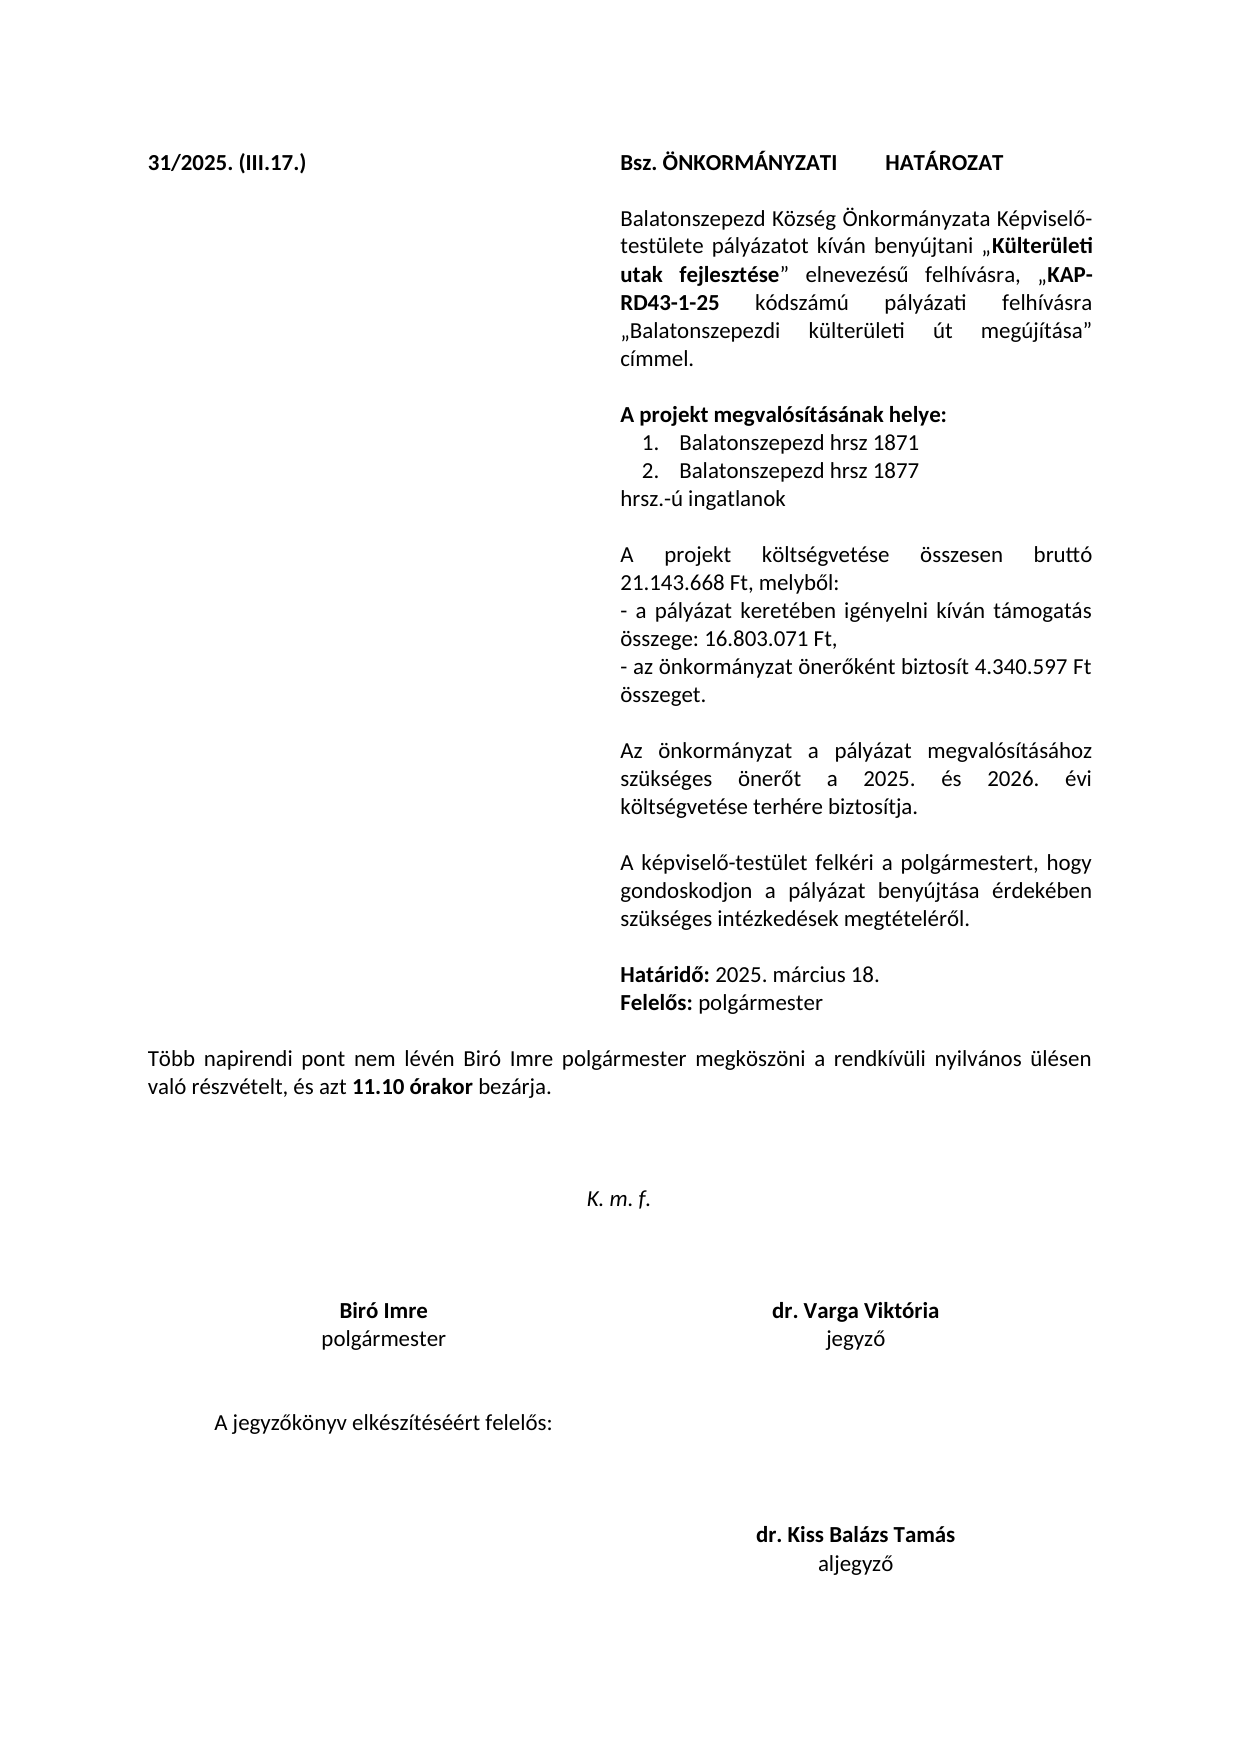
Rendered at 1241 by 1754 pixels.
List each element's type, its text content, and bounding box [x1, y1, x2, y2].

text hrsz.-ú ingatlanok [620, 484, 1093, 512]
table_header dr. Varga Viktória jegyző [620, 1296, 1092, 1408]
text A projekt megvalósításának helye: [620, 400, 1093, 428]
text Balatonszepezd Község Önkormányzata Képviselő-testülete pályázatot kíván benyújtani „Külterületi utak fejlesztése” elnevezésű felhívásra, „KAP-RD43-1-25 kódszámú pályázati felhívásra „Balatonszepezdi külterületi út megújítása” címmel. [620, 204, 1093, 372]
text Határidő: 2025. március 18. [620, 960, 1093, 988]
table_cell dr. Kiss Balázs Tamás aljegyző [620, 1409, 1092, 1577]
text - a pályázat keretében igényelni kíván támogatás összege: 16.803.071 Ft, [620, 596, 1093, 652]
list Balatonszepezd hrsz 1877 [642, 456, 1093, 484]
text Több napirendi pont nem lévén Biró Imre polgármester megköszöni a rendkívüli nyilvános ülésen való részvételt, és azt 11.10 órakor bezárja. [148, 1044, 1093, 1100]
text K. m. f. [148, 1184, 1093, 1212]
text Az önkormányzat a pályázat megvalósításához szükséges önerőt a 2025. és 2026. évi költségvetése terhére biztosítja. [620, 736, 1093, 820]
table_header Biró Imre polgármester [148, 1296, 619, 1408]
text - az önkormányzat önerőként biztosít 4.340.597 Ft összeget. [620, 652, 1093, 708]
text A projekt költségvetése összesen bruttó 21.143.668 Ft, melyből: [620, 540, 1093, 596]
text 31/2025. (III.17.) Bsz. ÖNKORMÁNYZATI HATÁROZAT [148, 148, 1093, 176]
table_cell A jegyzőkönyv elkészítéséért felelős: [148, 1409, 619, 1577]
text A képviselő-testület felkéri a polgármestert, hogy gondoskodjon a pályázat benyújtása érdekében szükséges intézkedések megtételéről. [620, 848, 1093, 932]
list Balatonszepezd hrsz 1871 [642, 428, 1093, 456]
text Felelős: polgármester [620, 988, 1093, 1016]
